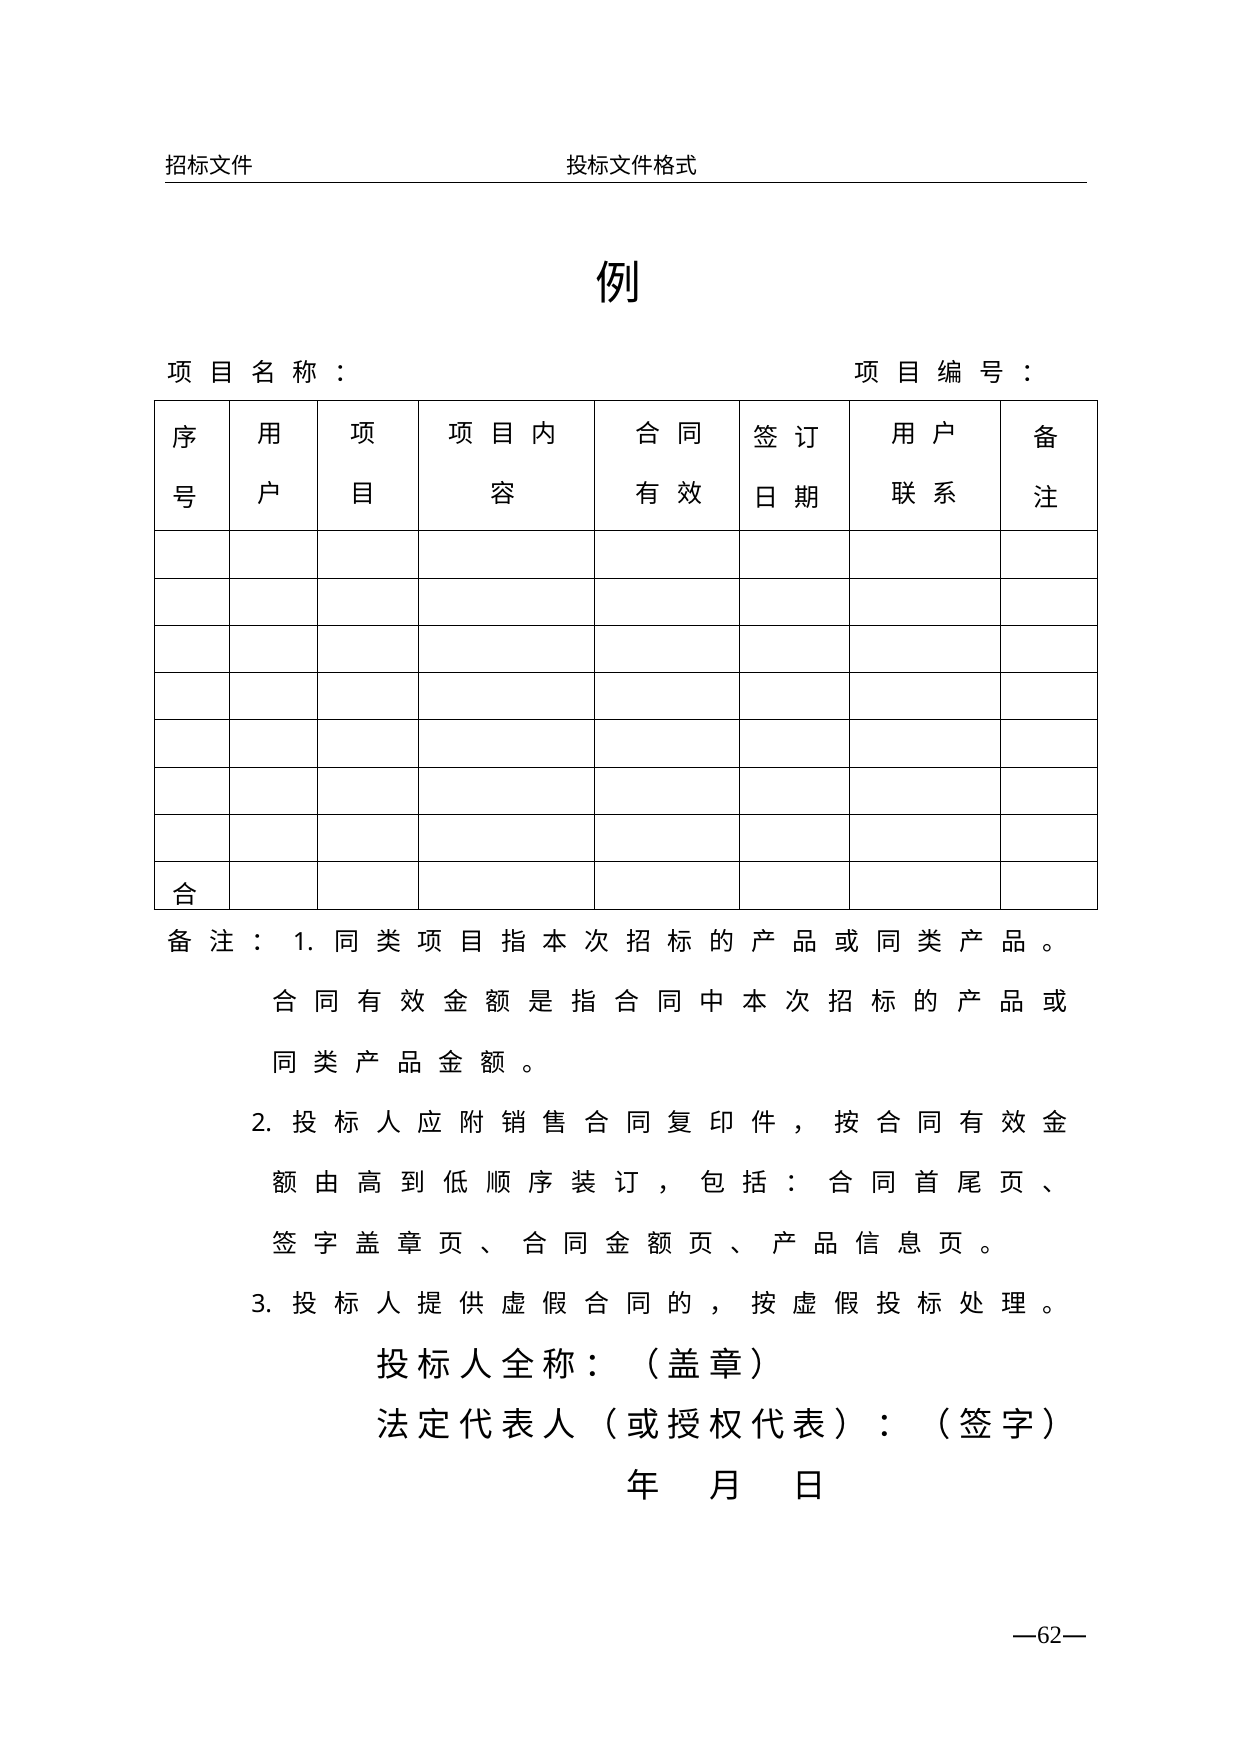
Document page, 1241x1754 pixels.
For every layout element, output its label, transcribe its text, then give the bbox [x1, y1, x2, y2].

table_header 备注 [1001, 401, 1097, 530]
table_cell [740, 531, 849, 577]
table_cell [318, 862, 418, 908]
table_cell [318, 531, 418, 577]
table_cell [850, 815, 1000, 861]
table_cell [850, 862, 1000, 908]
table_cell [419, 720, 594, 767]
table_cell [1001, 720, 1097, 767]
table_cell [155, 768, 229, 814]
table_cell [230, 531, 317, 577]
table_cell [740, 862, 849, 908]
table_cell [1001, 579, 1097, 625]
table_cell [155, 626, 229, 672]
table_cell [850, 579, 1000, 625]
table_cell [230, 720, 317, 767]
table_cell [740, 579, 849, 625]
table_cell [419, 862, 594, 908]
table_cell [740, 626, 849, 672]
table_cell [850, 626, 1000, 672]
table_cell [740, 815, 849, 861]
table_cell [155, 815, 229, 861]
table_cell [595, 815, 739, 861]
text 法定代表人（或授权代表）：（签字） [168, 1392, 1084, 1452]
table_header 用户 名称 [230, 401, 317, 530]
table_cell [230, 862, 317, 908]
table_cell [595, 720, 739, 767]
table_cell [419, 626, 594, 672]
table_cell [740, 673, 849, 719]
table_cell [1001, 815, 1097, 861]
table_cell [419, 815, 594, 861]
table_cell [595, 626, 739, 672]
table_cell [595, 673, 739, 719]
table_cell [1001, 673, 1097, 719]
text 备注：1.同类项目指本次招标的产品或同类产品。合同有效金额是指合同中本次招标的产品或同类产品金额。 [168, 910, 1084, 1091]
table_cell [155, 579, 229, 625]
table_cell [318, 673, 418, 719]
table_cell [595, 862, 739, 908]
table_header 合同有效 金额（万元） [595, 401, 739, 530]
table_cell [419, 768, 594, 814]
table_cell [740, 768, 849, 814]
table_cell [318, 579, 418, 625]
table_cell [850, 673, 1000, 719]
table_header 用户联系 人及电话 [850, 401, 1000, 530]
table_cell [595, 768, 739, 814]
text 项目名称： 项目编号： [168, 340, 1084, 400]
table_cell [1001, 531, 1097, 577]
table_cell [318, 626, 418, 672]
table_cell [230, 815, 317, 861]
text 年 月 日 [168, 1452, 1084, 1513]
table_cell [155, 531, 229, 577]
table_cell [230, 768, 317, 814]
table_cell [318, 720, 418, 767]
table_cell [230, 579, 317, 625]
text 3.投标人提供虚假合同的，按虚假投标处理。 [239, 1271, 1084, 1332]
table_cell [230, 673, 317, 719]
table_cell [850, 768, 1000, 814]
table_cell [230, 626, 317, 672]
table_cell [595, 531, 739, 577]
table_cell [1001, 626, 1097, 672]
table_cell [1001, 768, 1097, 814]
table_cell [740, 720, 849, 767]
table_cell [850, 720, 1000, 767]
table_cell [595, 579, 739, 625]
table_cell [318, 815, 418, 861]
table_cell [155, 720, 229, 767]
table_cell [419, 673, 594, 719]
table_header 项目内容 （包括同类项目，产品名称、型号等） [419, 401, 594, 530]
table_cell [155, 673, 229, 719]
text 近2年中标成交案例及同类项目案例 [168, 219, 1084, 340]
text 投标人全称：（盖章） [168, 1332, 1084, 1392]
table_cell [850, 531, 1000, 577]
table_header 项目 名称 [318, 401, 418, 530]
table_cell [419, 531, 594, 577]
table_cell 合计 [155, 862, 229, 908]
table_cell [419, 579, 594, 625]
text 2.投标人应附销售合同复印件，按合同有效金额由高到低顺序装订，包括：合同首尾页、签字盖章页、合同金额页、产品信息页。 [239, 1091, 1084, 1271]
table_cell [318, 768, 418, 814]
table_header 签订 日期 [740, 401, 849, 530]
table_header 序号 [155, 401, 229, 530]
table_cell [1001, 862, 1097, 908]
